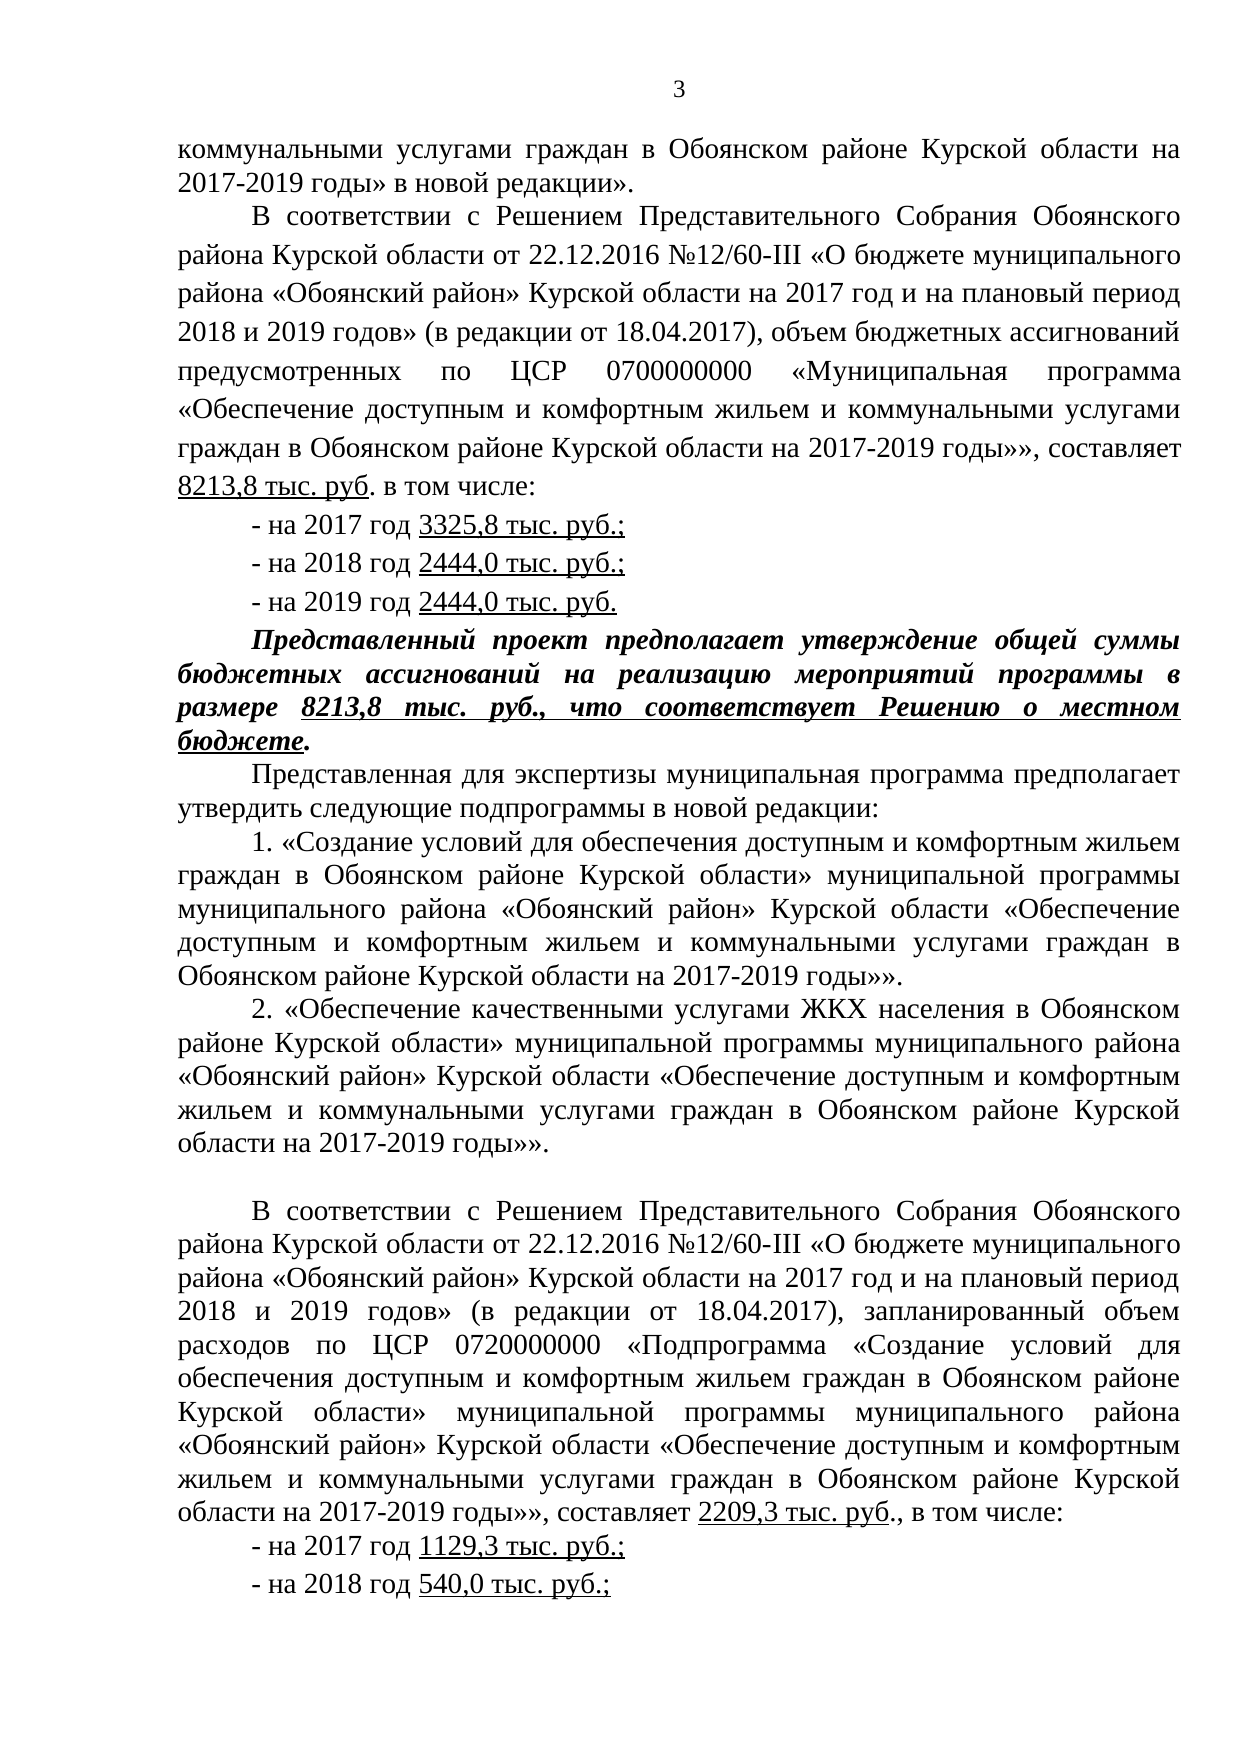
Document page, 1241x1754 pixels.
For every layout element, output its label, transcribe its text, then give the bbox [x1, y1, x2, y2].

text - на 2019 год 2444,0 тыс. руб. [177, 584, 1181, 617]
text Представленный проект предполагает утверждение общей суммы бюджетных ассигнований на реализацию мероприятий программы в размере 8213,8 тыс. руб., что соответствует Решению о местном бюджете. [177, 622, 1181, 757]
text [177, 131, 1181, 198]
text В соответствии с Решением Представительного Собрания Обоянского района Курской области от 22.12.2016 №12/60-III «О бюджете муниципального района «Обоянский район» Курской области на 2017 год и на плановый период 2018 и 2019 годов» (в редакции от 18.04.2017), запланированный объем расходов по ЦСР 0720000000 «Подпрограмма «Создание условий для обеспечения доступным и комфортным жильем граждан в Обоянском районе Курской области» муниципальной программы муниципального района «Обоянский район» Курской области «Обеспечение доступным и комфортным жильем и коммунальными услугами граждан в Обоянском районе Курской области на 2017-2019 годы»», составляет 2209,3 тыс. руб., в том числе: [177, 1193, 1181, 1528]
text 1. «Создание условий для обеспечения доступным и комфортным жильем граждан в Обоянском районе Курской области» муниципальной программы муниципального района «Обоянский район» Курской области «Обеспечение доступным и комфортным жильем и коммунальными услугами граждан в Обоянском районе Курской области на 2017-2019 годы»». [177, 824, 1181, 991]
text - на 2018 год 540,0 тыс. руб.; [177, 1567, 1181, 1600]
text - на 2018 год 2444,0 тыс. руб.; [177, 545, 1181, 579]
text В соответствии с Решением Представительного Собрания Обоянского района Курской области от 22.12.2016 №12/60-III «О бюджете муниципального района «Обоянский район» Курской области на 2017 год и на плановый период 2018 и 2019 годов» (в редакции от 18.04.2017), объем бюджетных ассигнований предусмотренных по ЦСР 0700000000 «Муниципальная программа «Обеспечение доступным и комфортным жильем и коммунальными услугами граждан в Обоянском районе Курской области на 2017-2019 годы»», составляет 8213,8 тыс. руб. в том числе: [177, 198, 1181, 502]
text Представленная для экспертизы муниципальная программа предполагает утвердить следующие подпрограммы в новой редакции: [177, 757, 1181, 824]
text - на 2017 год 3325,8 тыс. руб.; [177, 507, 1181, 540]
text 2. «Обеспечение качественными услугами ЖКХ населения в Обоянском районе Курской области» муниципальной программы муниципального района «Обоянский район» Курской области «Обеспечение доступным и комфортным жильем и коммунальными услугами граждан в Обоянском районе Курской области на 2017-2019 годы»». [177, 991, 1181, 1159]
text - на 2017 год 1129,3 тыс. руб.; [177, 1528, 1181, 1562]
